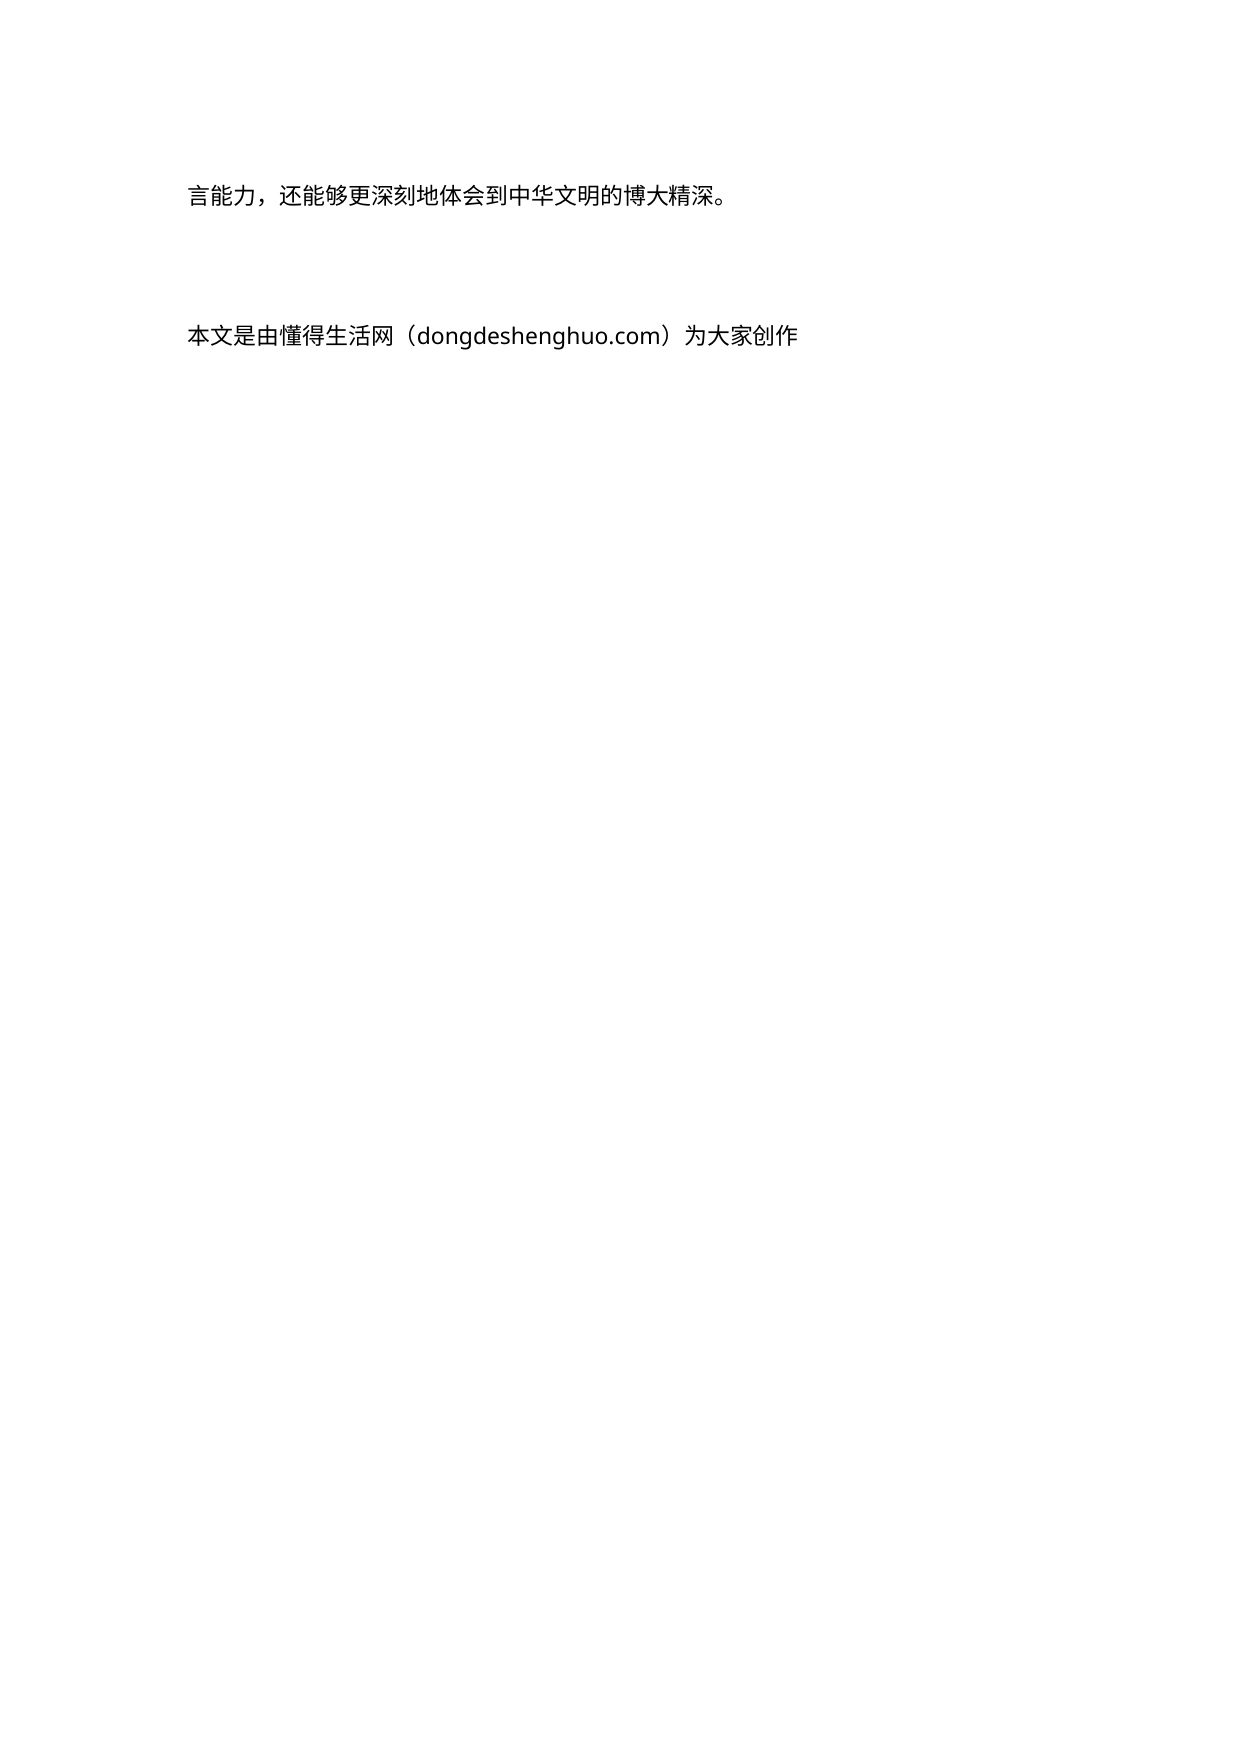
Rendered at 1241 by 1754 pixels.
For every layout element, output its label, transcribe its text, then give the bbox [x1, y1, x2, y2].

text 本文是由懂得生活网（dongdeshenghuo.com）为大家创作 [187, 302, 1053, 367]
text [187, 162, 1053, 227]
